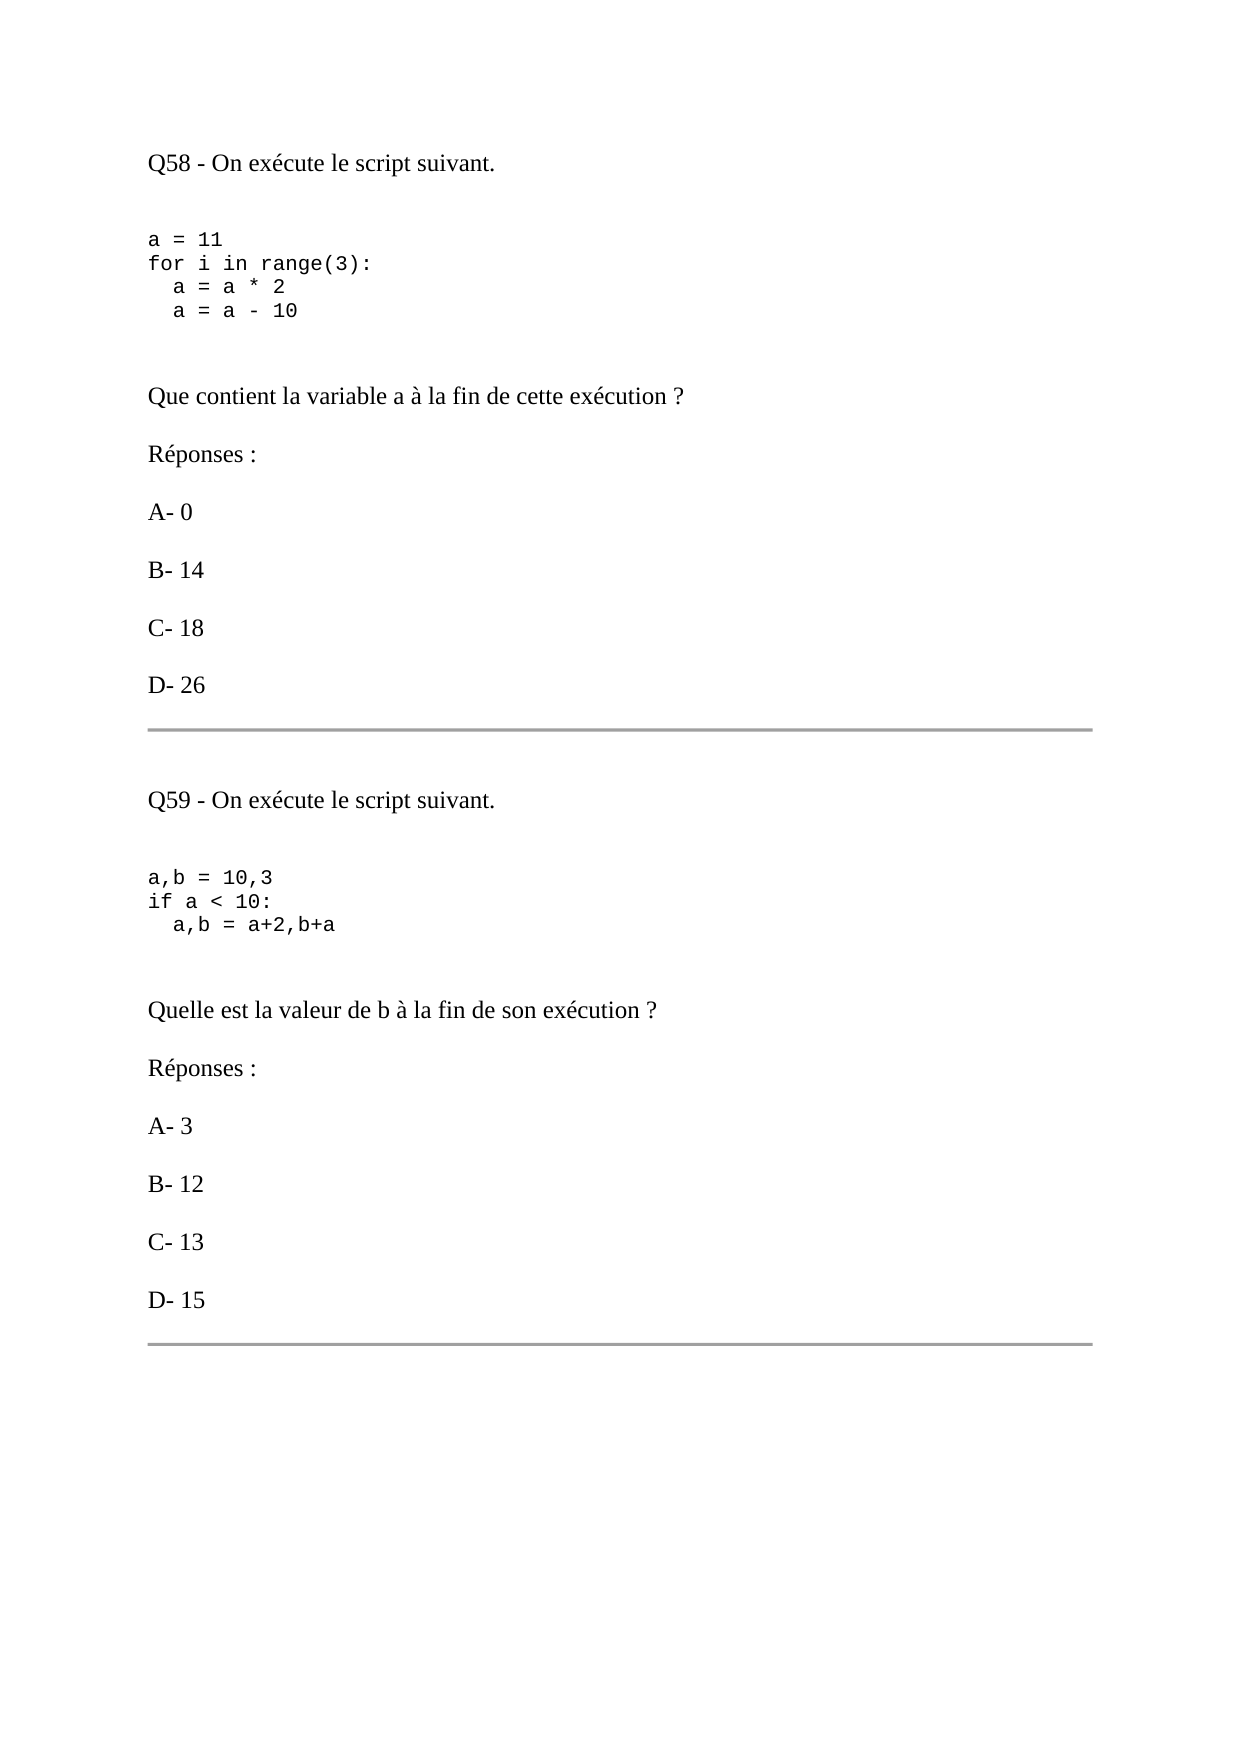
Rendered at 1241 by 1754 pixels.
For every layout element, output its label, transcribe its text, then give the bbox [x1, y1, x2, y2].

text if a < 10: [148, 891, 1093, 914]
text B- 12 [148, 1169, 1093, 1198]
text a,b = 10,3 [148, 867, 1093, 891]
text a = a - 10 [148, 300, 1093, 324]
text a = 11 [148, 229, 1093, 253]
text Que contient la variable a à la fin de cette exécution ? [148, 381, 1093, 410]
text C- 13 [148, 1227, 1093, 1256]
text Quelle est la valeur de b à la fin de son exécution ? [148, 995, 1093, 1024]
text Q59 - On exécute le script suivant. [148, 786, 1093, 814]
text D- 26 [148, 671, 1093, 699]
text B- 14 [148, 555, 1093, 583]
text for i in range(3): [148, 253, 1093, 276]
text D- 15 [148, 1285, 1093, 1314]
text a,b = a+2,b+a [148, 914, 1093, 938]
text a = a * 2 [148, 276, 1093, 300]
text A- 3 [148, 1111, 1093, 1140]
text Q58 - On exécute le script suivant. [148, 148, 1093, 176]
text Réponses : [148, 1053, 1093, 1082]
text A- 0 [148, 497, 1093, 526]
text Réponses : [148, 439, 1093, 468]
text C- 18 [148, 613, 1093, 641]
